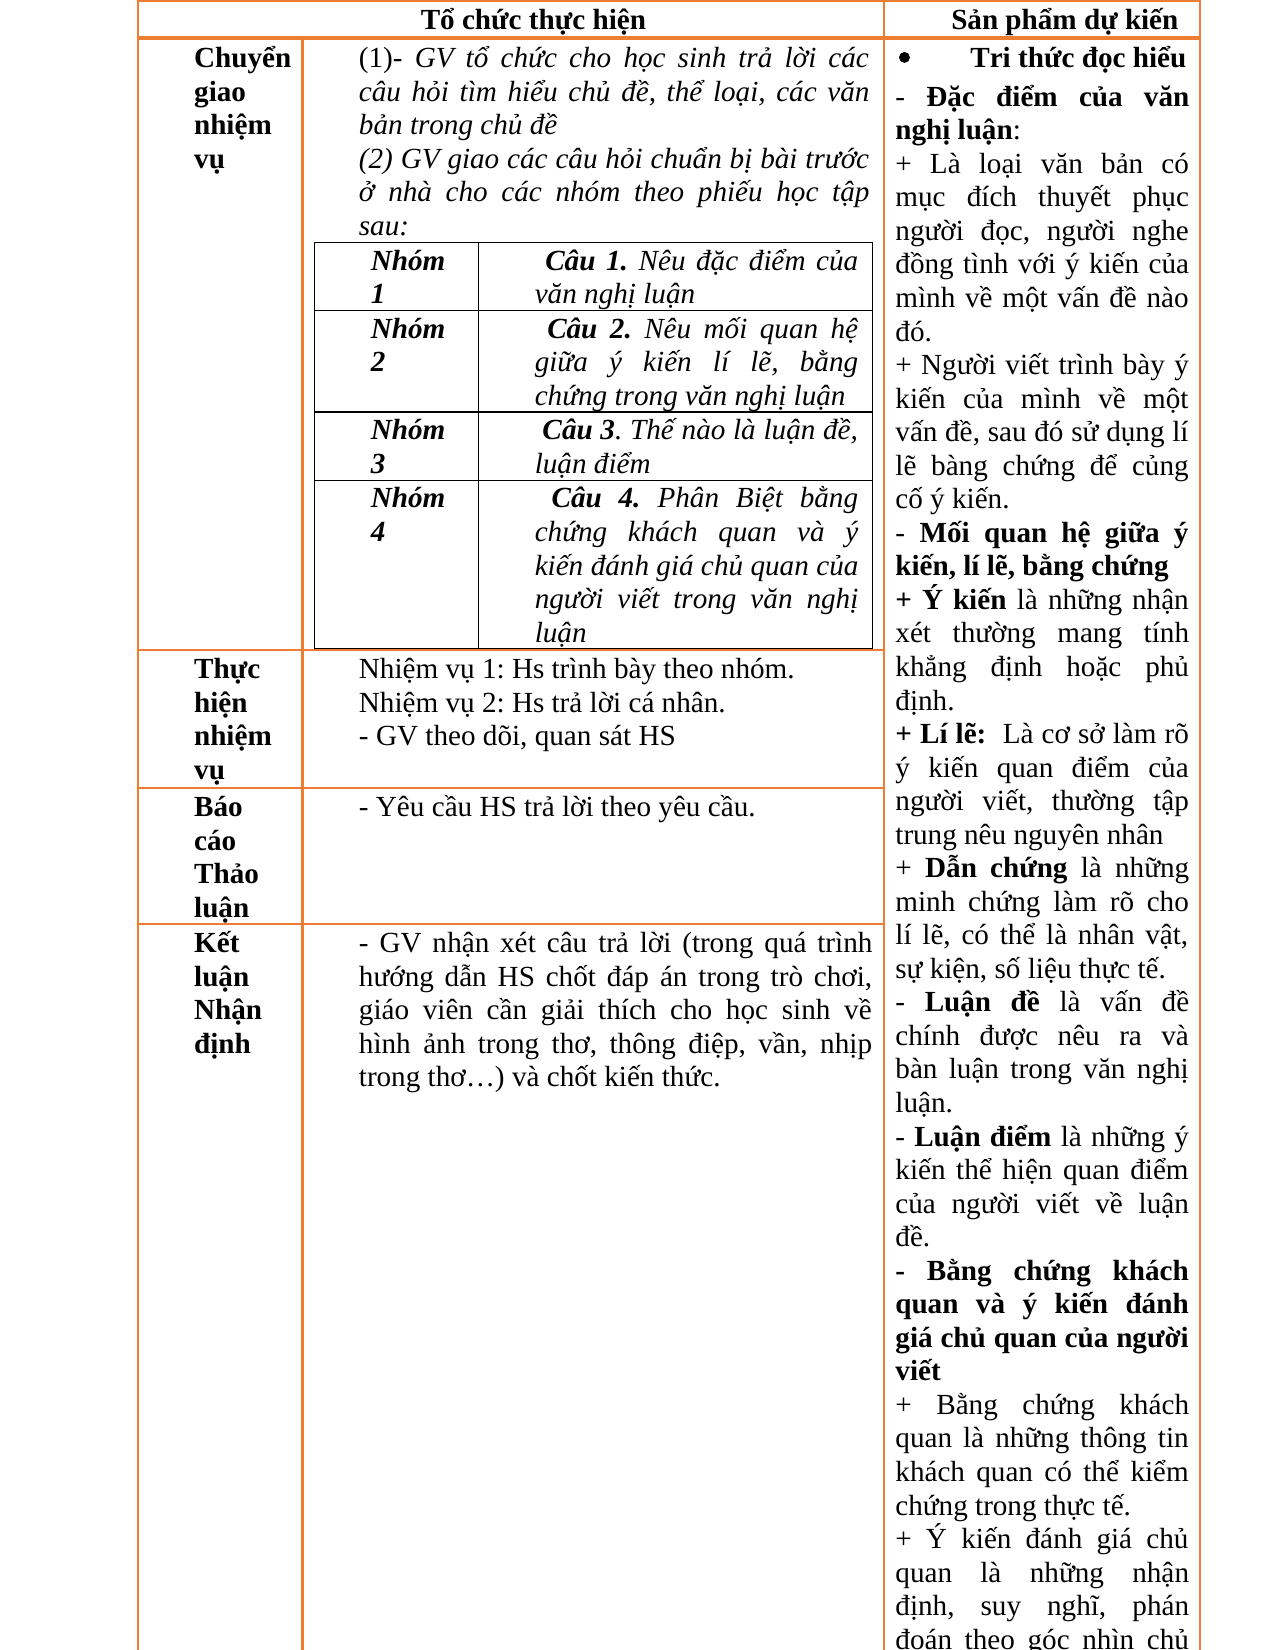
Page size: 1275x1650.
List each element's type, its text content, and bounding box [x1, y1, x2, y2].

table_cell Thực hiện nhiệm vụ [139, 651, 301, 787]
table_cell Chuyển giao nhiệm vụ [139, 40, 301, 649]
table_cell - GV nhận xét câu trả lời (trong quá trình hướng dẫn HS chốt đáp án trong trò chơi, giáo viên cần giải thích cho học sinh về hình ảnh trong thơ, thông điệp, vần, nhịp trong thơ…) và chốt kiến thức. [304, 925, 883, 1650]
table_cell - Yêu cầu HS trả lời theo yêu cầu. [304, 789, 883, 923]
table_header Sản phẩm dự kiến [885, 2, 1199, 36]
table_cell Báo cáo Thảo luận [139, 789, 301, 923]
table_cell Nhiệm vụ 1: Hs trình bày theo nhóm. Nhiệm vụ 2: Hs trả lời cá nhân. - GV theo dõi, quan sát HS [304, 651, 883, 787]
table_cell (1)- GV tổ chức cho học sinh trả lời các câu hỏi tìm hiểu chủ đề, thể loại, các văn bản trong chủ đề (2) GV giao các câu hỏi chuẩn bị bài trước ở nhà cho các nhóm theo phiếu học tập sau: [304, 40, 883, 649]
table_cell Tri thức đọc hiểu - Đặc điểm của văn nghị luận: + Là loại văn bản có mục đích thuyết phục người đọc, người nghe đồng tình với ý kiến của mình về một vấn đề nào đó. + Người viết trình bày ý kiến của mình về một vấn đề, sau đó sử dụng lí lẽ bàng chứng để củng cố ý kiến. - Mối quan hệ giữa ý kiến, lí lẽ, bằng chứng + Ý kiến là những nhận xét thường mang tính khẳng định hoặc phủ định. + Lí lẽ: Là cơ sở làm rõ ý kiến quan điểm của người viết, thường tập trung nêu nguyên nhân + Dẫn chứng là những minh chứng làm rõ cho lí lẽ, có thể là nhân vật, sự kiện, số liệu thực tế. - Luận đề là vấn đề chính được nêu ra và bàn luận trong văn nghị luận. - Luận điểm là những ý kiến thể hiện quan điểm của người viết về luận đề. - Bằng chứng khách quan và ý kiến đánh giá chủ quan của người viết + Bằng chứng khách quan là những thông tin khách quan có thể kiểm chứng trong thực tế. + Ý kiến đánh giá chủ quan là những nhận định, suy nghĩ, phán đoán theo góc nhìn chủ quan của người viết, thường ít có cơ sở kiểm chứng. Do vậy để giảm tính chủ quan trong đánh giá, giúp ý kiến trở nên đáng tin cậy, người viết cần đưa ra các bằng chứng khách quan. [885, 40, 1199, 1650]
table_header Tổ chức thực hiện [139, 2, 883, 36]
table_cell Kết luận Nhận định [139, 925, 301, 1650]
